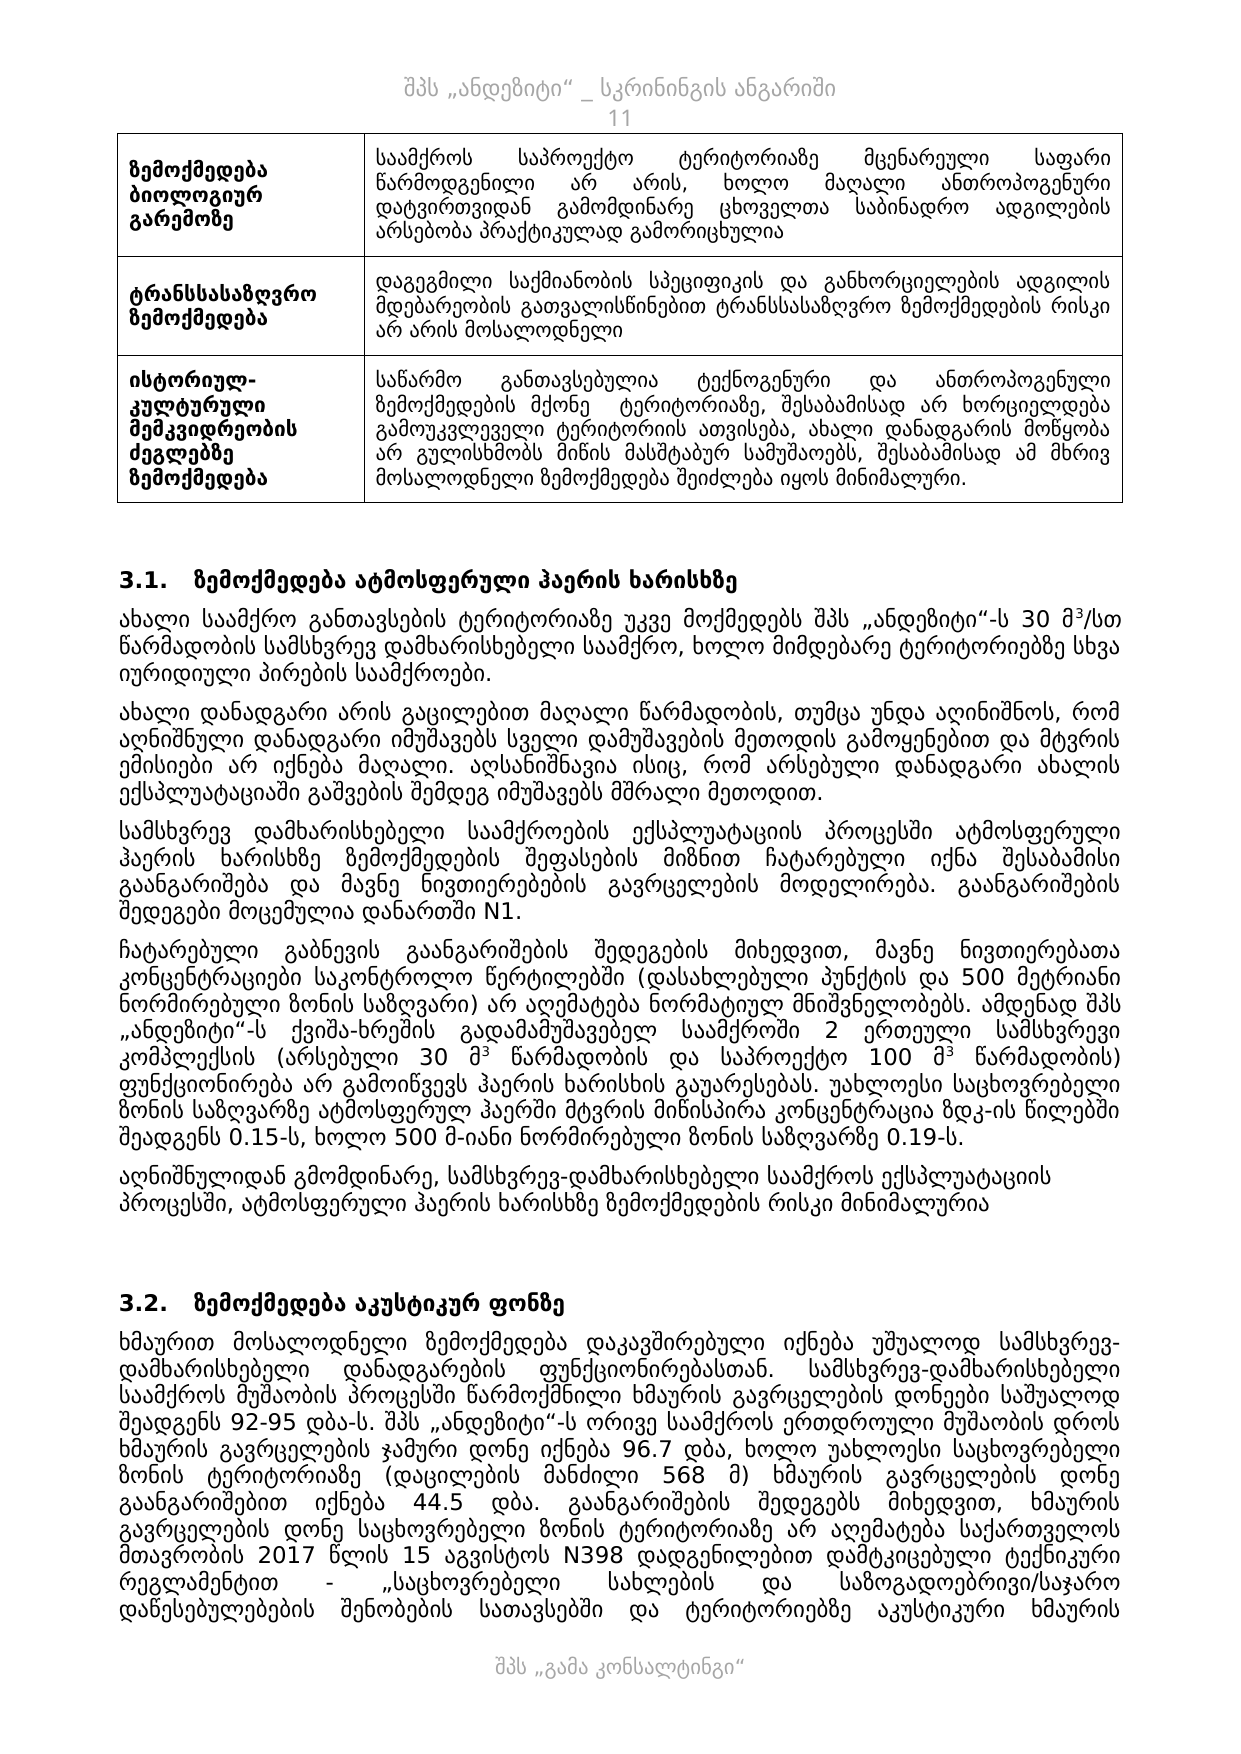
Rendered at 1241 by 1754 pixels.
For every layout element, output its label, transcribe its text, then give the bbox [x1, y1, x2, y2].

table_cell დაგეგმილი საქმიანობის სპეციფიკის და განხორციელების ადგილის მდებარეობის გათვალისწინებით ტრანსსასაზღვრო ზემოქმედების რისკი არ არის მოსალოდნელი [365, 257, 1122, 355]
table_cell ისტორიულ-კულტურული მემკვიდრეობის ძეგლებზე ზემოქმედება [118, 356, 364, 502]
text სამსხვრევ დამხარისხებელი საამქროების ექსპლუატაციის პროცესში ატმოსფერული ჰაერის ხარისხზე ზემოქმედების შეფასების მიზნით ჩატარებული იქნა შესაბამისი გაანგარიშება და მავნე ნივთიერებების გავრცელების მოდელირება. გაანგარიშების შედეგები მოცემულია დანართში N1. [118, 818, 1122, 925]
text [118, 1329, 1122, 1623]
text ახალი დანადგარი არის გაცილებით მაღალი წარმადობის, თუმცა უნდა აღინიშნოს, რომ აღნიშნული დანადგარი იმუშავებს სველი დამუშავების მეთოდის გამოყენებით და მტვრის ემისიები არ იქნება მაღალი. აღსანიშნავია ისიც, რომ არსებული დანადგარი ახალის ექსპლუატაციაში გაშვების შემდეგ იმუშავებს მშრალი მეთოდით. [118, 699, 1122, 806]
table_cell საწარმო განთავსებულია ტექნოგენური და ანთროპოგენული ზემოქმედების მქონე ტერიტორიაზე, შესაბამისად არ ხორციელდება გამოუკვლეველი ტერიტორიის ათვისება, ახალი დანადგარის მოწყობა არ გულისხმობს მიწის მასშტაბურ სამუშაოებს, შესაბამისად ამ მხრივ მოსალოდნელი ზემოქმედება შეიძლება იყოს მინიმალური. [365, 356, 1122, 502]
text ჩატარებული გაბნევის გაანგარიშების შედეგების მიხედვით, მავნე ნივთიერებათა კონცენტრაციები საკონტროლო წერტილებში (დასახლებული პუნქტის და 500 მეტრიანი ნორმირებული ზონის საზღვარი) არ აღემატება ნორმატიულ მნიშვნელობებს. ამდენად შპს „ანდეზიტი“-ს ქვიშა-ხრეშის გადამამუშავებელ საამქროში 2 ერთეული სამსხვრევი კომპლექსის (არსებული 30 მ3 წარმადობის და საპროექტო 100 მ3 წარმადობის) ფუნქციონირება არ გამოიწვევს ჰაერის ხარისხის გაუარესებას. უახლოესი საცხოვრებელი ზონის საზღვარზე ატმოსფერულ ჰაერში მტვრის მიწისპირა კონცენტრაცია ზდკ-ის წილებში შეადგენს 0.15-ს, ხოლო 500 მ-იანი ნორმირებული ზონის საზღვარზე 0.19-ს. [118, 937, 1122, 1151]
table_cell ტრანსსასაზღვრო ზემოქმედება [118, 257, 364, 355]
subtitle ზემოქმედება ატმოსფერული ჰაერის ხარისხზე [118, 567, 1122, 594]
table_cell საამქროს საპროექტო ტერიტორიაზე მცენარეული საფარი წარმოდგენილი არ არის, ხოლო მაღალი ანთროპოგენური დატვირთვიდან გამომდინარე ცხოველთა საბინადრო ადგილების არსებობა პრაქტიკულად გამორიცხულია [365, 134, 1122, 256]
text აღნიშნულიდან გმომდინარე, სამსხვრევ-დამხარისხებელი საამქროს ექსპლუატაციის პროცესში, ატმოსფერული ჰაერის ხარისხზე ზემოქმედების რისკი მინიმალურია [118, 1163, 1122, 1217]
subtitle ზემოქმედება აკუსტიკურ ფონზე [118, 1290, 1122, 1317]
table_cell ზემოქმედება ბიოლოგიურ გარემოზე [118, 134, 364, 256]
text ახალი საამქრო განთავსების ტერიტორიაზე უკვე მოქმედებს შპს „ანდეზიტი“-ს 30 მ3/სთ წარმადობის სამსხვრევ დამხარისხებელი საამქრო, ხოლო მიმდებარე ტერიტორიებზე სხვა იურიდიული პირების საამქროები. [118, 607, 1122, 687]
